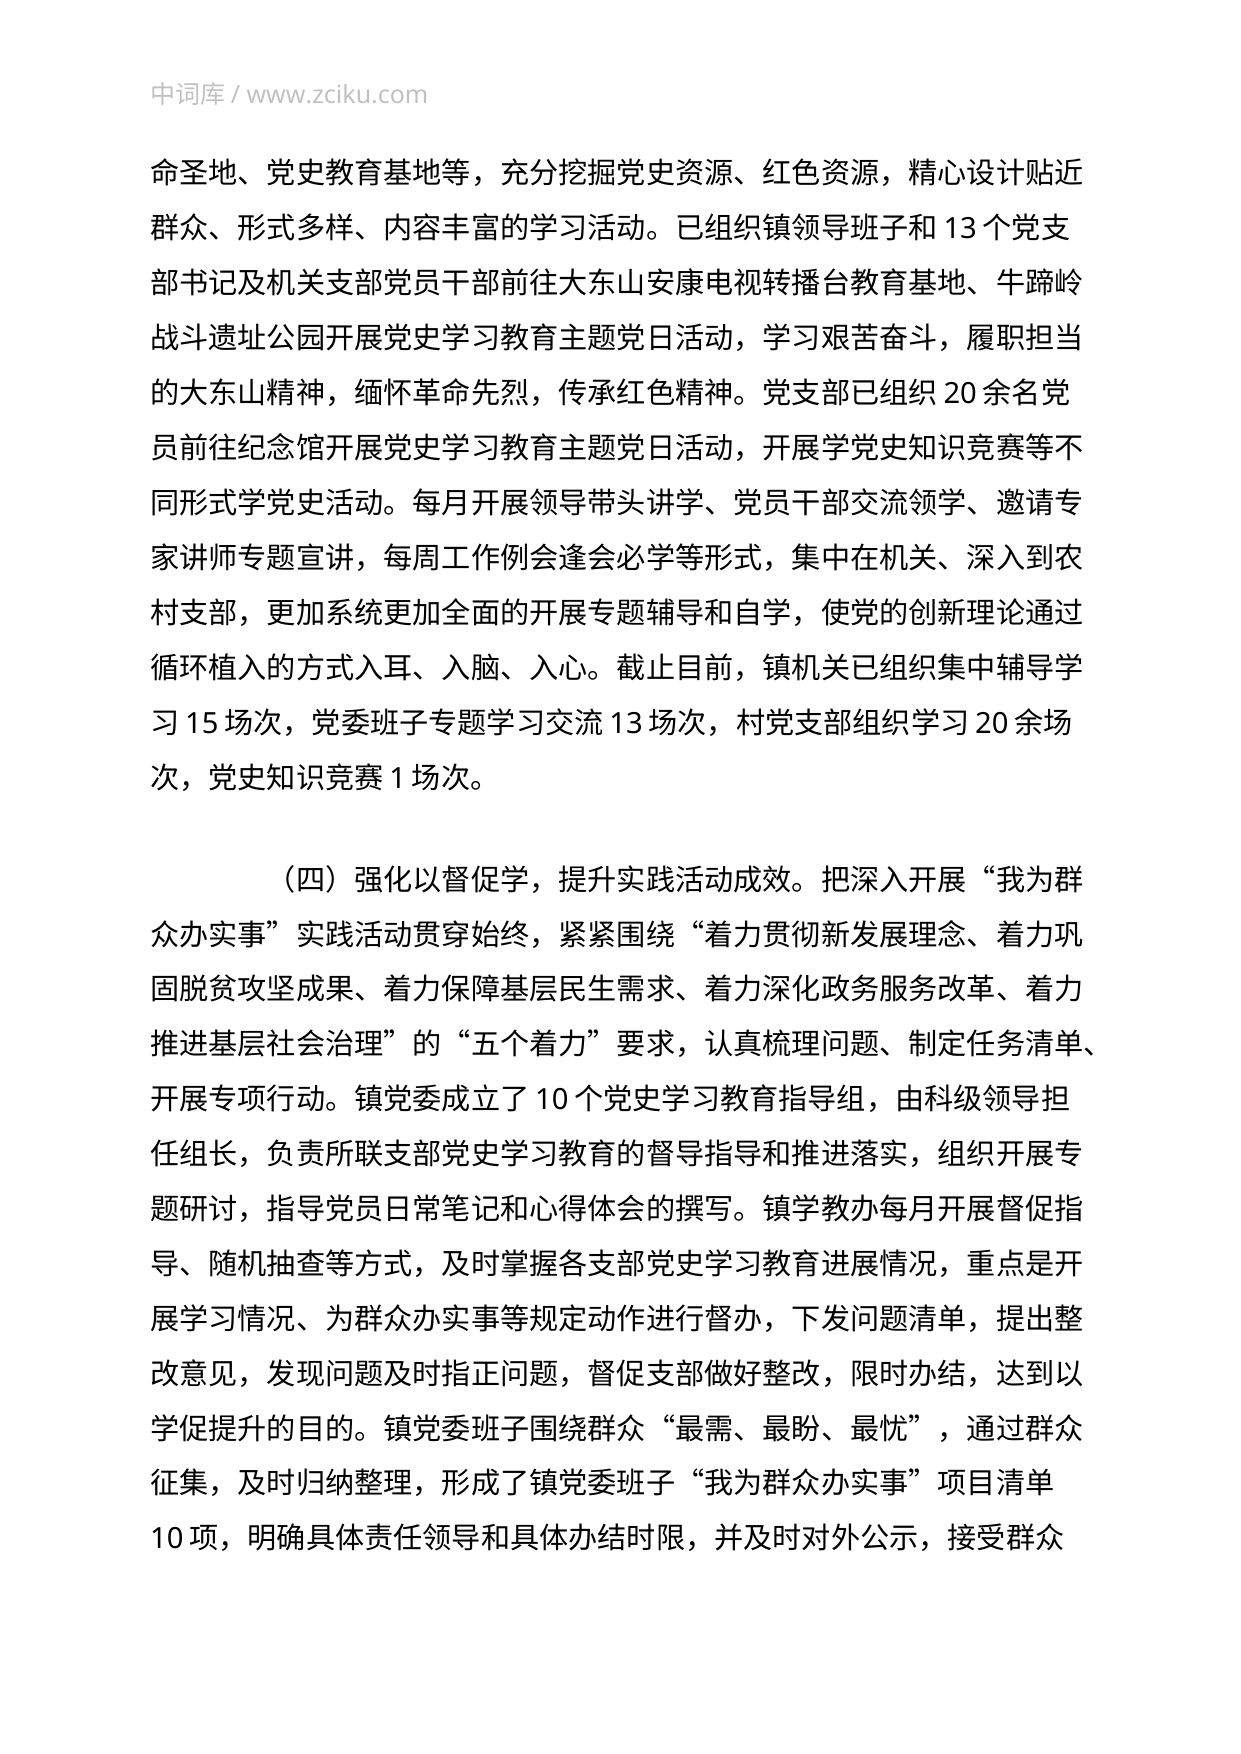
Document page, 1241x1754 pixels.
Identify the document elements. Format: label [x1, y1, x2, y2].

text [150, 150, 1090, 797]
text [150, 856, 1090, 1557]
